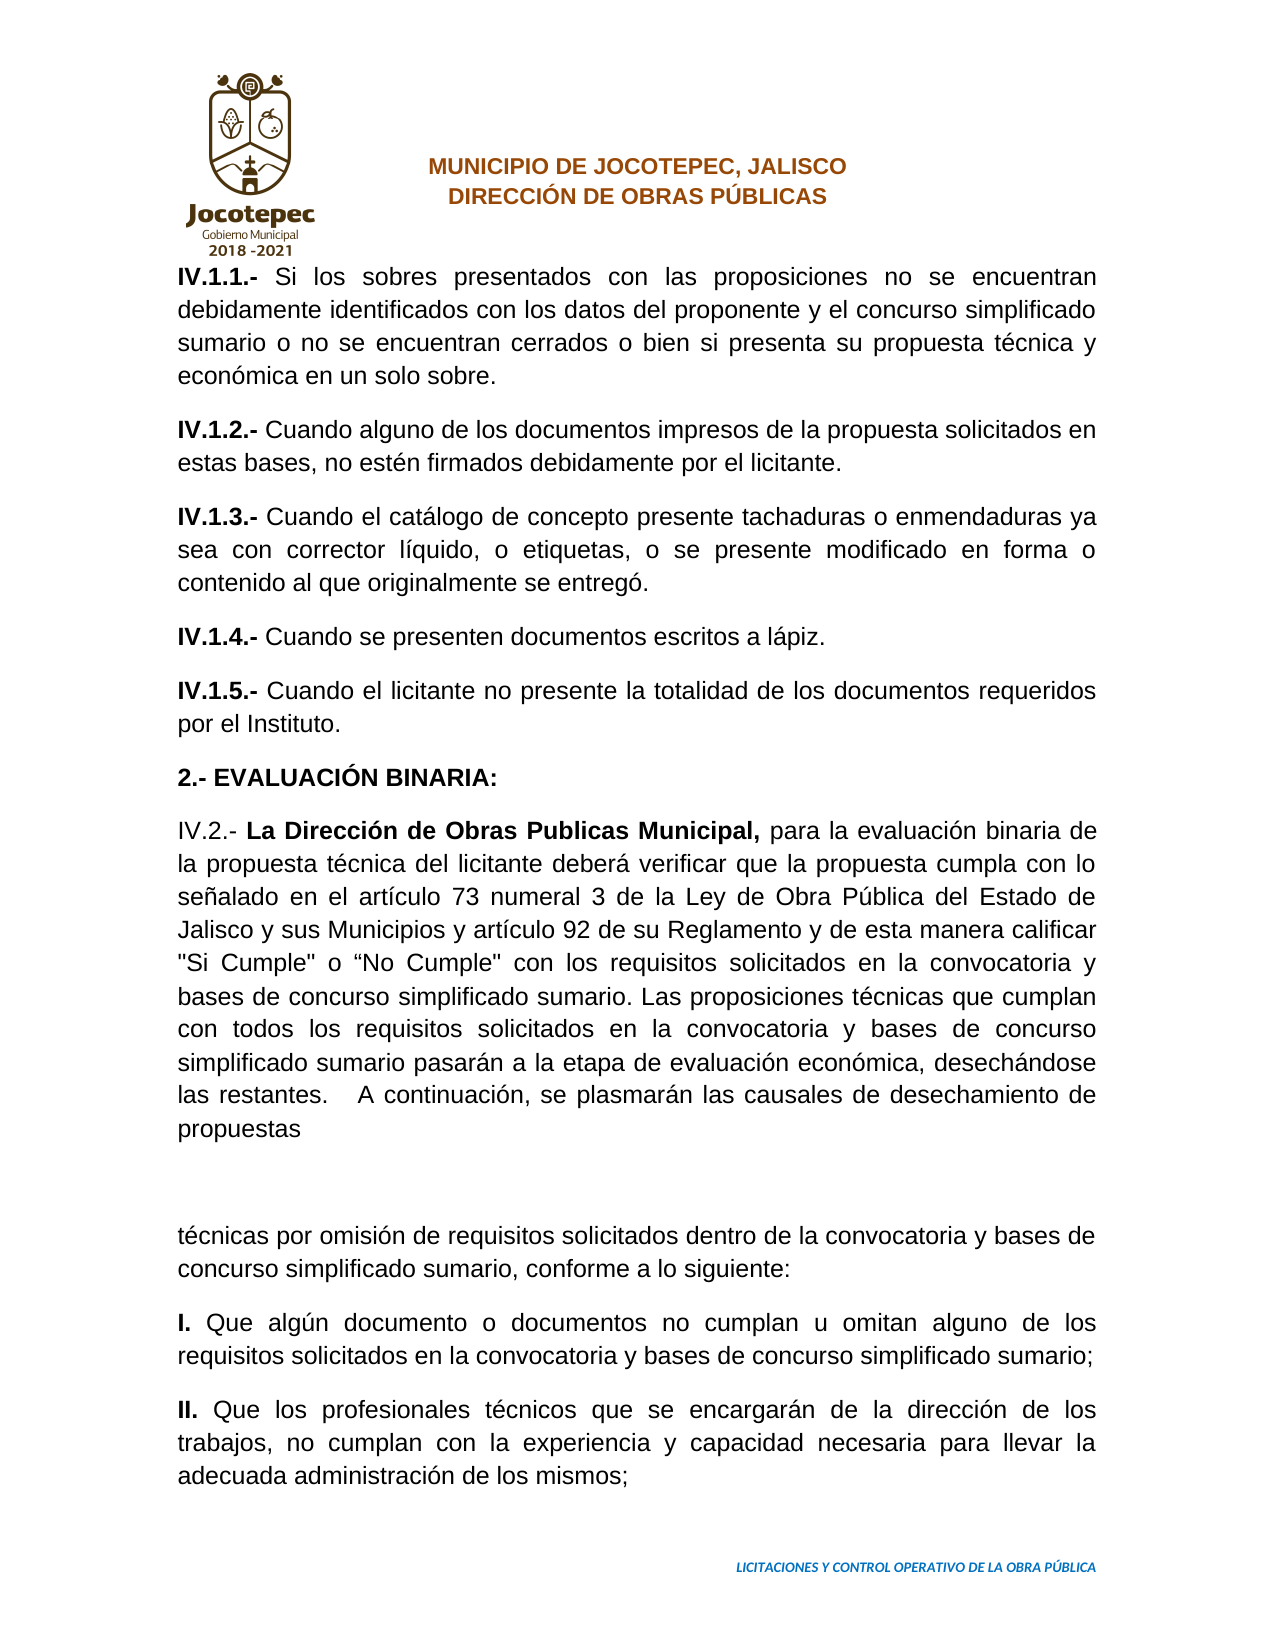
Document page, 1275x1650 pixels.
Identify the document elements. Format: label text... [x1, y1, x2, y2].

picture [186, 73, 316, 257]
text IV.1.1.- Si los sobres presentados con las proposiciones no se encuentran debidamente identificados con los datos del proponente y el concurso simplificado sumario o no se encuentran cerrados o bien si presenta su propuesta técnica y económica en un solo sobre. [177, 262, 1098, 390]
text IV.1.4.- Cuando se presenten documentos escritos a lápiz. [177, 622, 1098, 651]
text IV.2.- La Dirección de Obras Publicas Municipal, para la evaluación binaria de la propuesta técnica del licitante deberá verificar que la propuesta cumpla con lo señalado en el artículo 73 numeral 3 de la Ley de Obra Pública del Estado de Jalisco y sus Municipios y artículo 92 de su Reglamento y de esta manera calificar "Si Cumple" o “No Cumple" con los requisitos solicitados en la convocatoria y bases de concurso simplificado sumario. Las proposiciones técnicas que cumplan con todos los requisitos solicitados en la convocatoria y bases de concurso simplificado sumario pasarán a la etapa de evaluación económica, desechándose las restantes. A continuación, se plasmarán las causales de desechamiento de propuestas [177, 816, 1098, 1142]
text II. Que los profesionales técnicos que se encargarán de la dirección de los trabajos, no cumplan con la experiencia y capacidad necesaria para llevar la adecuada administración de los mismos; [177, 1395, 1098, 1490]
text IV.1.2.- Cuando alguno de los documentos impresos de la propuesta solicitados en estas bases, no estén firmados debidamente por el licitante. [177, 415, 1098, 477]
text 2.- EVALUACIÓN BINARIA: [177, 762, 1098, 791]
text I. Que algún documento o documentos no cumplan u omitan alguno de los requisitos solicitados en la convocatoria y bases de concurso simplificado sumario; [177, 1308, 1098, 1370]
text IV.1.3.- Cuando el catálogo de concepto presente tachaduras o enmendaduras ya sea con corrector líquido, o etiquetas, o se presente modificado en forma o contenido al que originalmente se entregó. [177, 502, 1098, 597]
text IV.1.5.- Cuando el licitante no presente la totalidad de los documentos requeridos por el Instituto. [177, 676, 1098, 737]
text técnicas por omisión de requisitos solicitados dentro de la convocatoria y bases de concurso simplificado sumario, conforme a lo siguiente: [177, 1221, 1098, 1283]
